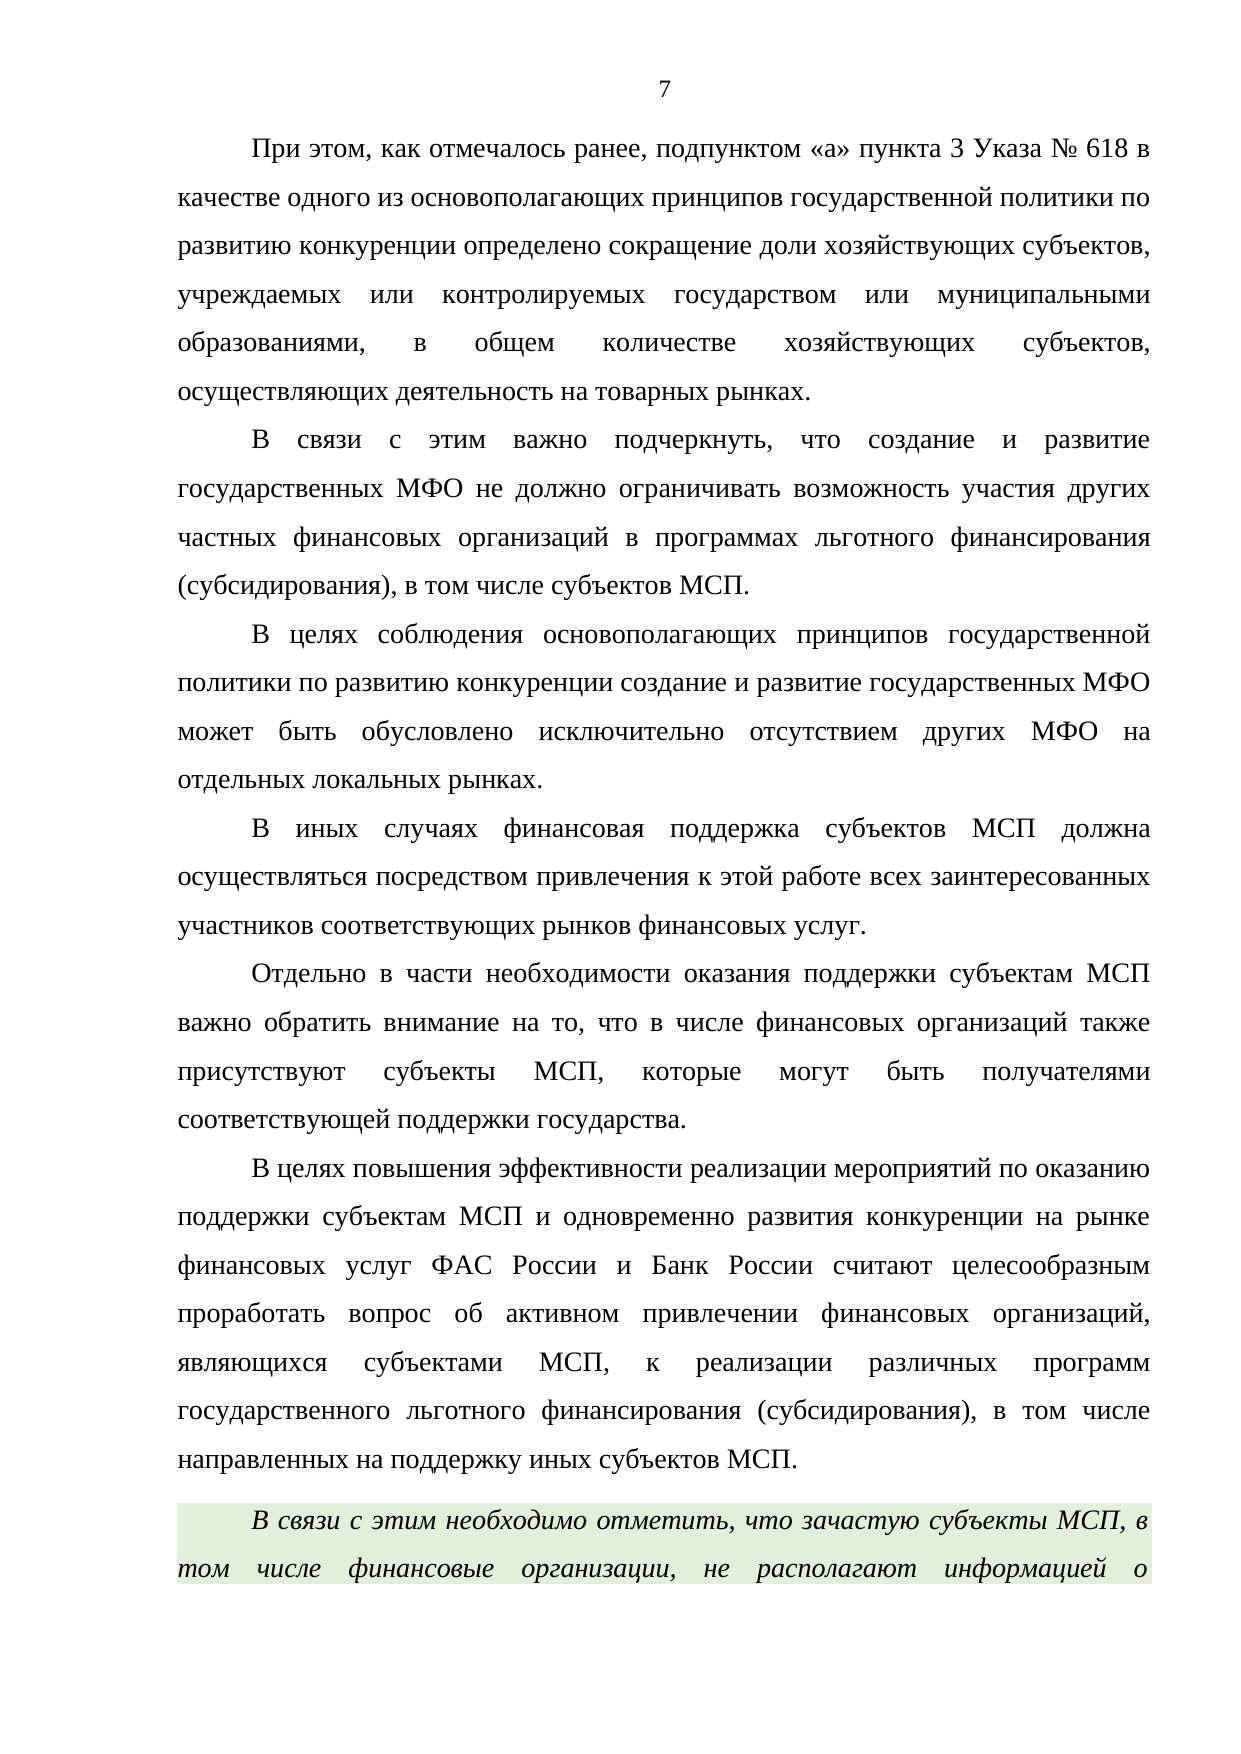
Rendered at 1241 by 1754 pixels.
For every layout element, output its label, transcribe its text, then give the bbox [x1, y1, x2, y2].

text В целях повышения эффективности реализации мероприятий по оказанию поддержки субъектам МСП и одновременно развития конкуренции на рынке финансовых услуг ФАС России и Банк России считают целесообразным проработать вопрос об активном привлечении финансовых организаций, являющихся субъектами МСП, к реализации различных программ государственного льготного финансирования (субсидирования), в том числе направленных на поддержку иных субъектов МСП. [177, 1151, 1152, 1474]
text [177, 1503, 1152, 1584]
text В иных случаях финансовая поддержка субъектов МСП должна осуществляться посредством привлечения к этой работе всех заинтересованных участников соответствующих рынков финансовых услуг. [177, 811, 1152, 940]
text При этом, как отмечалось ранее, подпунктом «а» пункта 3 Указа № 618 в качестве одного из основополагающих принципов государственной политики по развитию конкуренции определено сокращение доли хозяйствующих субъектов, учреждаемых или контролируемых государством или муниципальными образованиями, в общем количестве хозяйствующих субъектов, осуществляющих деятельность на товарных рынках. [177, 131, 1152, 406]
text В целях соблюдения основополагающих принципов государственной политики по развитию конкуренции создание и развитие государственных МФО может быть обусловлено исключительно отсутствием других МФО на отдельных локальных рынках. [177, 617, 1152, 795]
text Отдельно в части необходимости оказания поддержки субъектам МСП важно обратить внимание на то, что в числе финансовых организаций также присутствуют субъекты МСП, которые могут быть получателями соответствующей поддержки государства. [177, 957, 1152, 1134]
text В связи с этим важно подчеркнуть, что создание и развитие государственных МФО не должно ограничивать возможность участия других частных финансовых организаций в программах льготного финансирования (субсидирования), в том числе субъектов МСП. [177, 423, 1152, 601]
